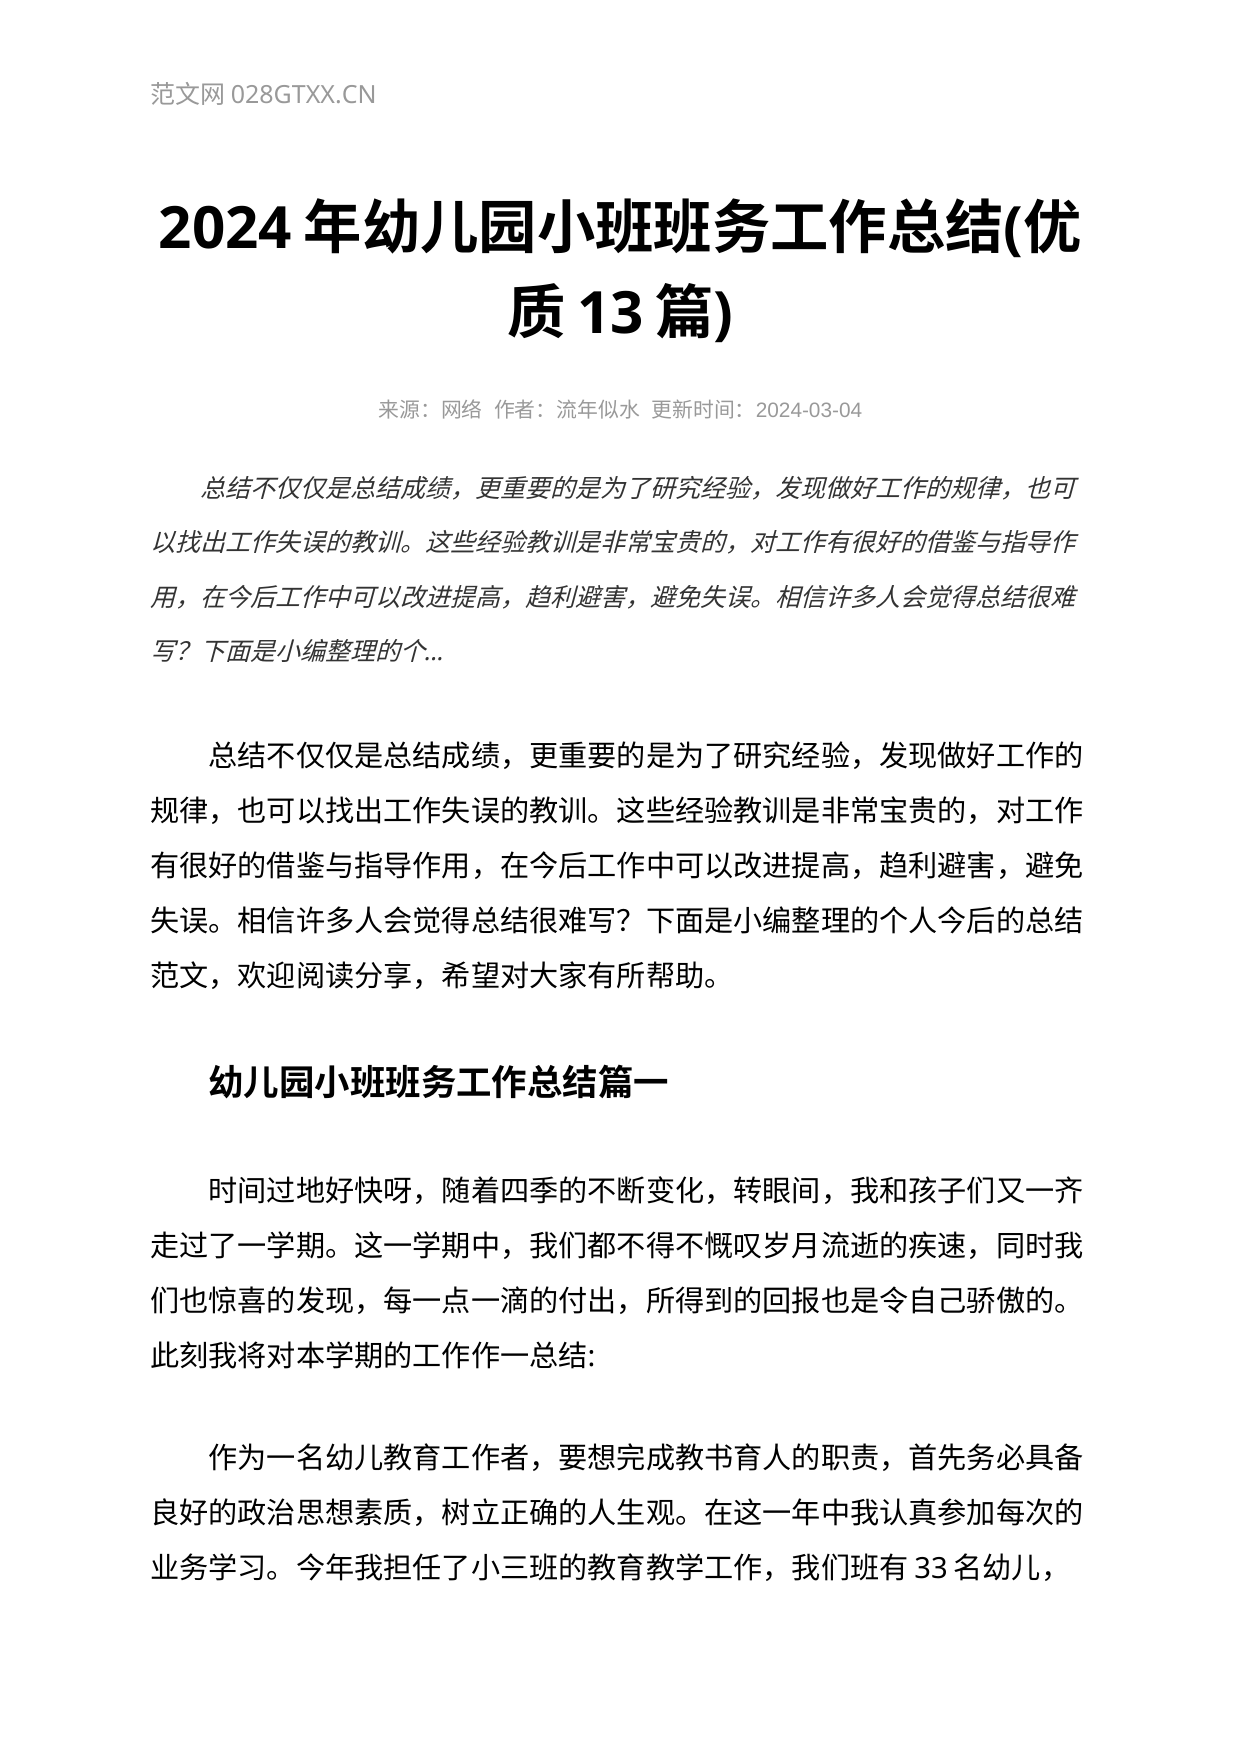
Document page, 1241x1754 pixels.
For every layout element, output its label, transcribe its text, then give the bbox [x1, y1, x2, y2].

text 总结不仅仅是总结成绩，更重要的是为了研究经验，发现做好工作的规律，也可以找出工作失误的教训。这些经验教训是非常宝贵的，对工作有很好的借鉴与指导作用，在今后工作中可以改进提高，趋利避害，避免失误。相信许多人会觉得总结很难写？下面是小编整理的个人今后的总结范文，欢迎阅读分享，希望对大家有所帮助。 [150, 733, 1090, 995]
text 来源：网络 作者：流年似水 更新时间：2024-03-04 [150, 398, 1090, 422]
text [150, 1434, 1090, 1587]
text 幼儿园小班班务工作总结篇一 [150, 1054, 1090, 1106]
subtitle 2024年幼儿园小班班务工作总结(优质13篇) [150, 181, 1090, 351]
text 总结不仅仅是总结成绩，更重要的是为了研究经验，发现做好工作的规律，也可以找出工作失误的教训。这些经验教训是非常宝贵的，对工作有很好的借鉴与指导作用，在今后工作中可以改进提高，趋利避害，避免失误。相信许多人会觉得总结很难写？下面是小编整理的个... [150, 468, 1090, 668]
text 时间过地好快呀，随着四季的不断变化，转眼间，我和孩子们又一齐走过了一学期。这一学期中，我们都不得不慨叹岁月流逝的疾速，同时我们也惊喜的发现，每一点一滴的付出，所得到的回报也是令自己骄傲的。此刻我将对本学期的工作作一总结: [150, 1168, 1090, 1375]
